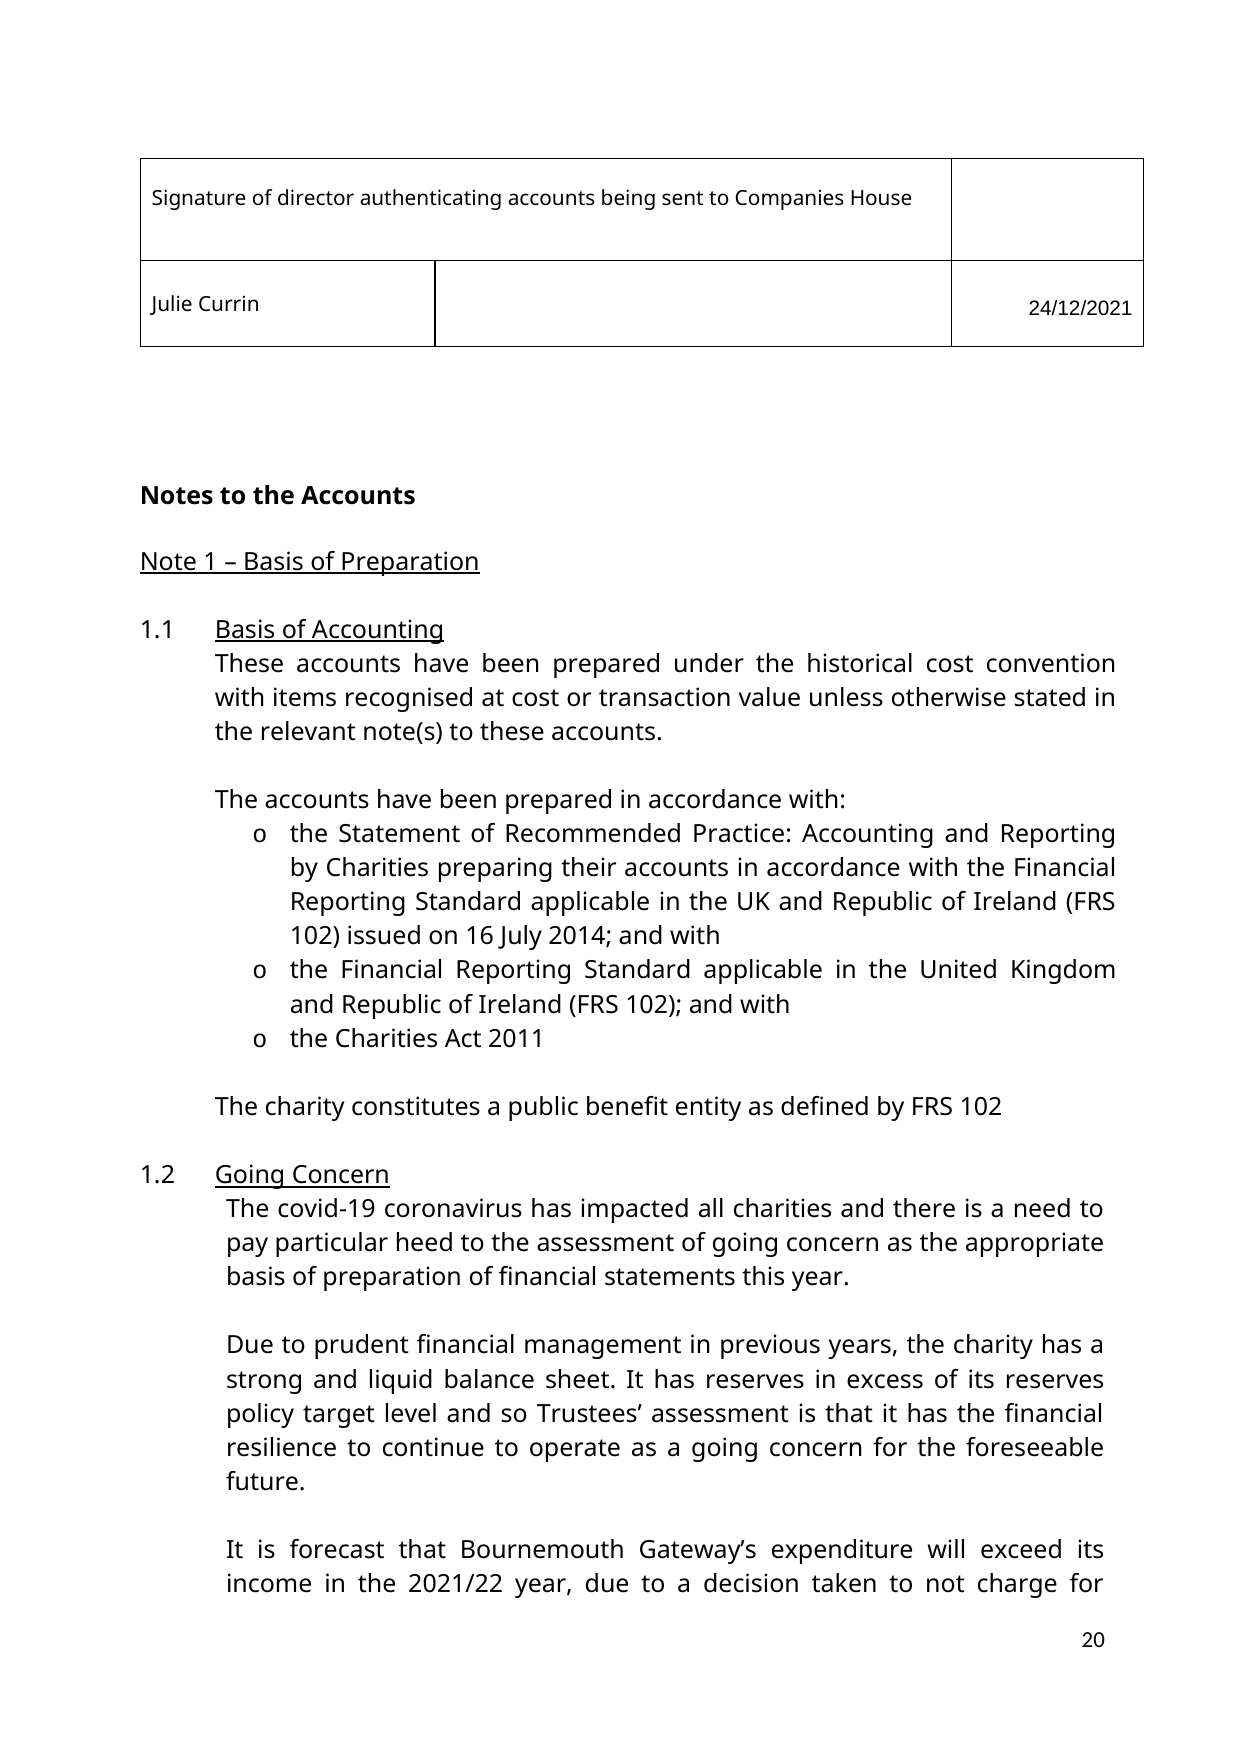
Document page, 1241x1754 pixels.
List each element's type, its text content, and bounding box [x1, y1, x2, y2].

table_cell [436, 261, 951, 346]
text Note 1 – Basis of Preparation [139, 543, 1117, 577]
list Basis of Accounting [139, 611, 1117, 645]
list the Charities Act 2011 [252, 1020, 1117, 1055]
list Going Concern [139, 1157, 1117, 1191]
list These accounts have been prepared under the historical cost convention with items recognised at cost or transaction value unless otherwise stated in the relevant note(s) to these accounts. [214, 645, 1117, 747]
table_cell Signature of director authenticating accounts being sent to Companies House [141, 159, 951, 259]
list The accounts have been prepared in accordance with: [214, 782, 1117, 816]
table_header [215, 1191, 1117, 1600]
table_cell Julie Currin [141, 261, 434, 346]
text The charity constitutes a public benefit entity as defined by FRS 102 [214, 1089, 1117, 1123]
table_cell [952, 159, 1143, 259]
subtitle Notes to the Accounts [139, 478, 1070, 512]
list the Financial Reporting Standard applicable in the United Kingdom and Republic of Ireland (FRS 102); and with [252, 952, 1117, 1020]
list the Statement of Recommended Practice: Accounting and Reporting by Charities preparing their accounts in accordance with the Financial Reporting Standard applicable in the UK and Republic of Ireland (FRS 102) issued on 16 July 2014; and with [252, 816, 1117, 952]
table_cell 24/12/2021 [952, 261, 1143, 346]
